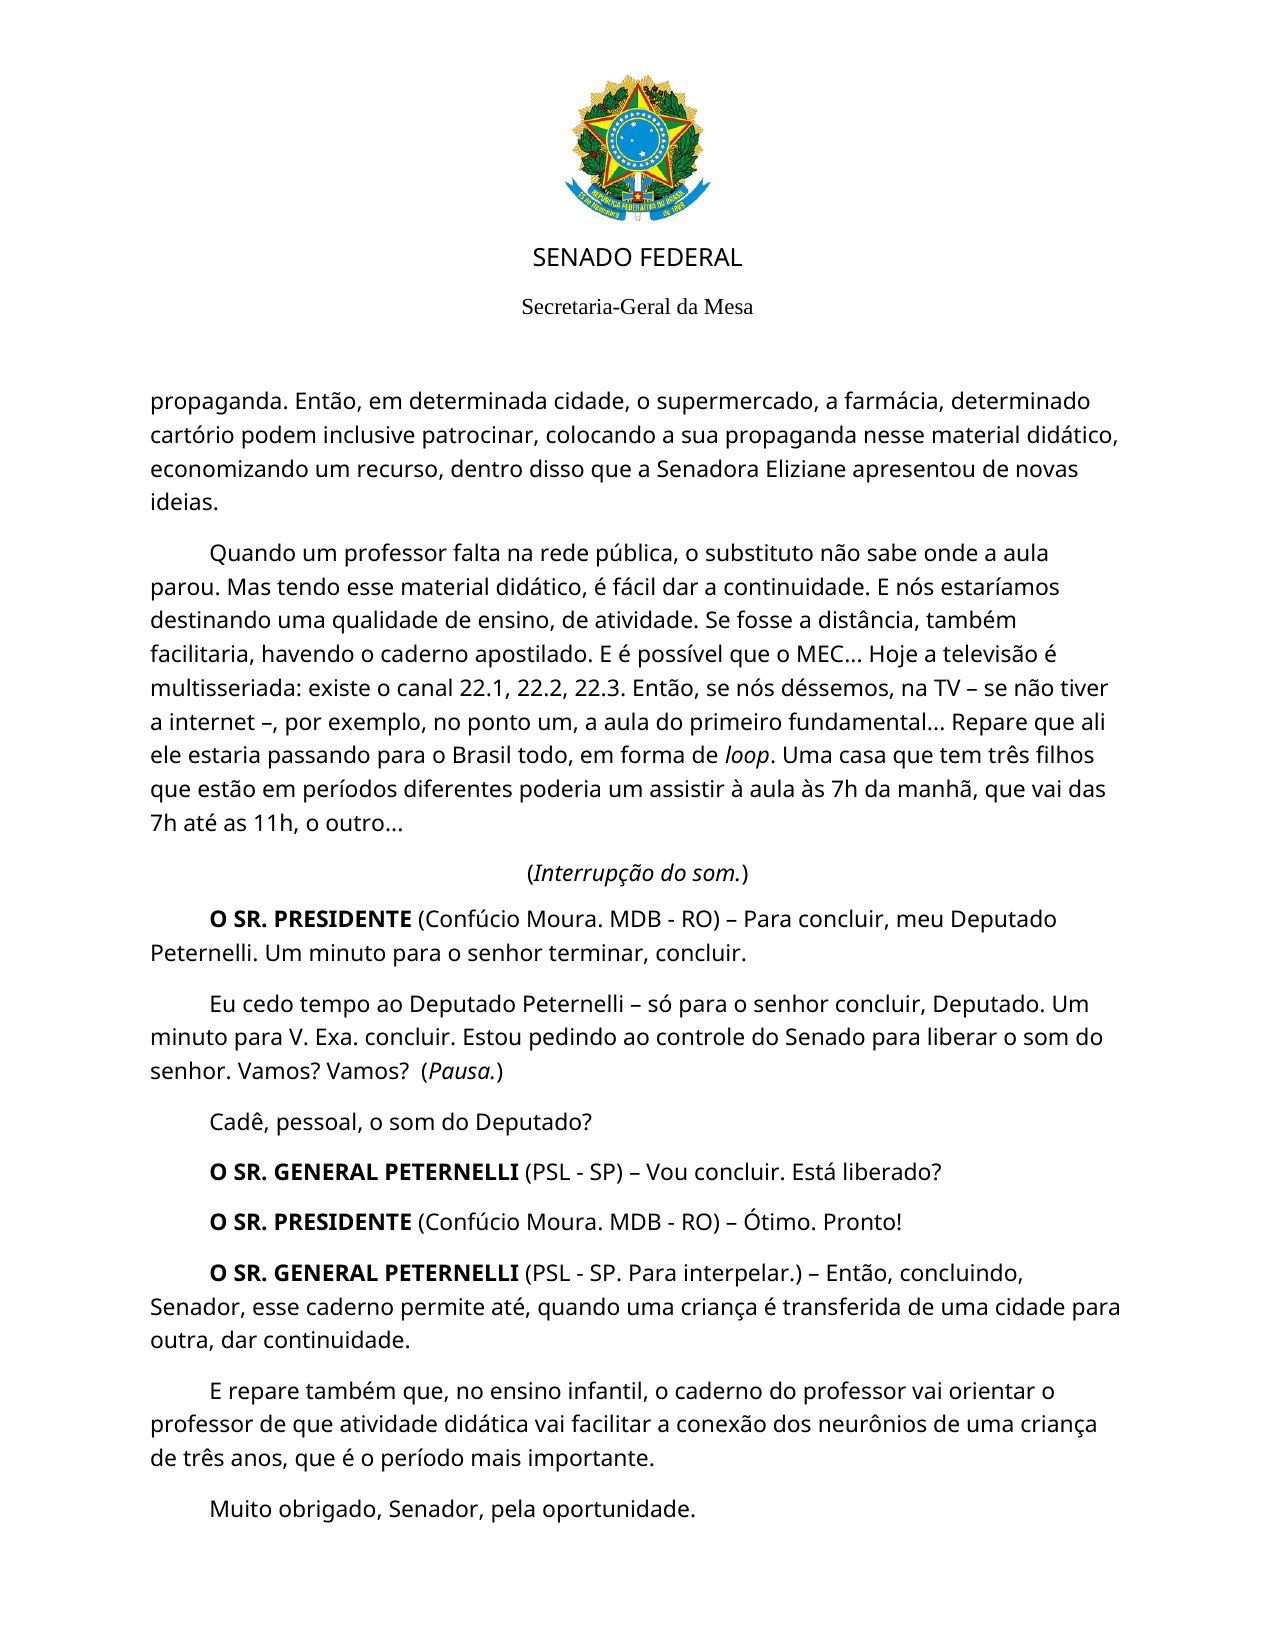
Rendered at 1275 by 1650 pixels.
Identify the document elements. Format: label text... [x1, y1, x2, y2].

text O SR. PRESIDENTE (Confúcio Moura. MDB - RO) – Para concluir, meu Deputado Peternelli. Um minuto para o senhor terminar, concluir. [150, 903, 1125, 968]
text Quando um professor falta na rede pública, o substituto não sabe onde a aula parou. Mas tendo esse material didático, é fácil dar a continuidade. E nós estaríamos destinando uma qualidade de ensino, de atividade. Se fosse a distância, também facilitaria, havendo o caderno apostilado. E é possível que o MEC... Hoje a televisão é multisseriada: existe o canal 22.1, 22.2, 22.3. Então, se nós déssemos, na TV – se não tiver a internet –, por exemplo, no ponto um, a aula do primeiro fundamental... Repare que ali ele estaria passando para o Brasil todo, em forma de loop. Uma casa que tem três filhos que estão em períodos diferentes poderia um assistir à aula às 7h da manhã, que vai das 7h até as 11h, o outro... [150, 537, 1125, 838]
text O SR. PRESIDENTE (Confúcio Moura. MDB - RO) – Ótimo. Pronto! [150, 1206, 1125, 1237]
text O SR. GENERAL PETERNELLI (PSL - SP. Para interpelar.) – Então, concluindo, Senador, esse caderno permite até, quando uma criança é transferida de uma cidade para outra, dar continuidade. [150, 1257, 1125, 1355]
picture [564, 75, 711, 221]
text O SR. GENERAL PETERNELLI (PSL - SP) – Vou concluir. Está liberado? [150, 1156, 1125, 1187]
text Muito obrigado, Senador, pela oportunidade. [150, 1492, 1125, 1524]
text (Interrupção do som.) [150, 857, 1125, 888]
text Cadê, pessoal, o som do Deputado? [150, 1105, 1125, 1137]
text E repare também que, no ensino infantil, o caderno do professor vai orientar o professor de que atividade didática vai facilitar a conexão dos neurônios de uma criança de três anos, que é o período mais importante. [150, 1374, 1125, 1473]
text Eu cedo tempo ao Deputado Peternelli – só para o senhor concluir, Deputado. Um minuto para V. Exa. concluir. Estou pedindo ao controle do Senado para liberar o som do senhor. Vamos? Vamos? (Pausa.) [150, 987, 1125, 1086]
